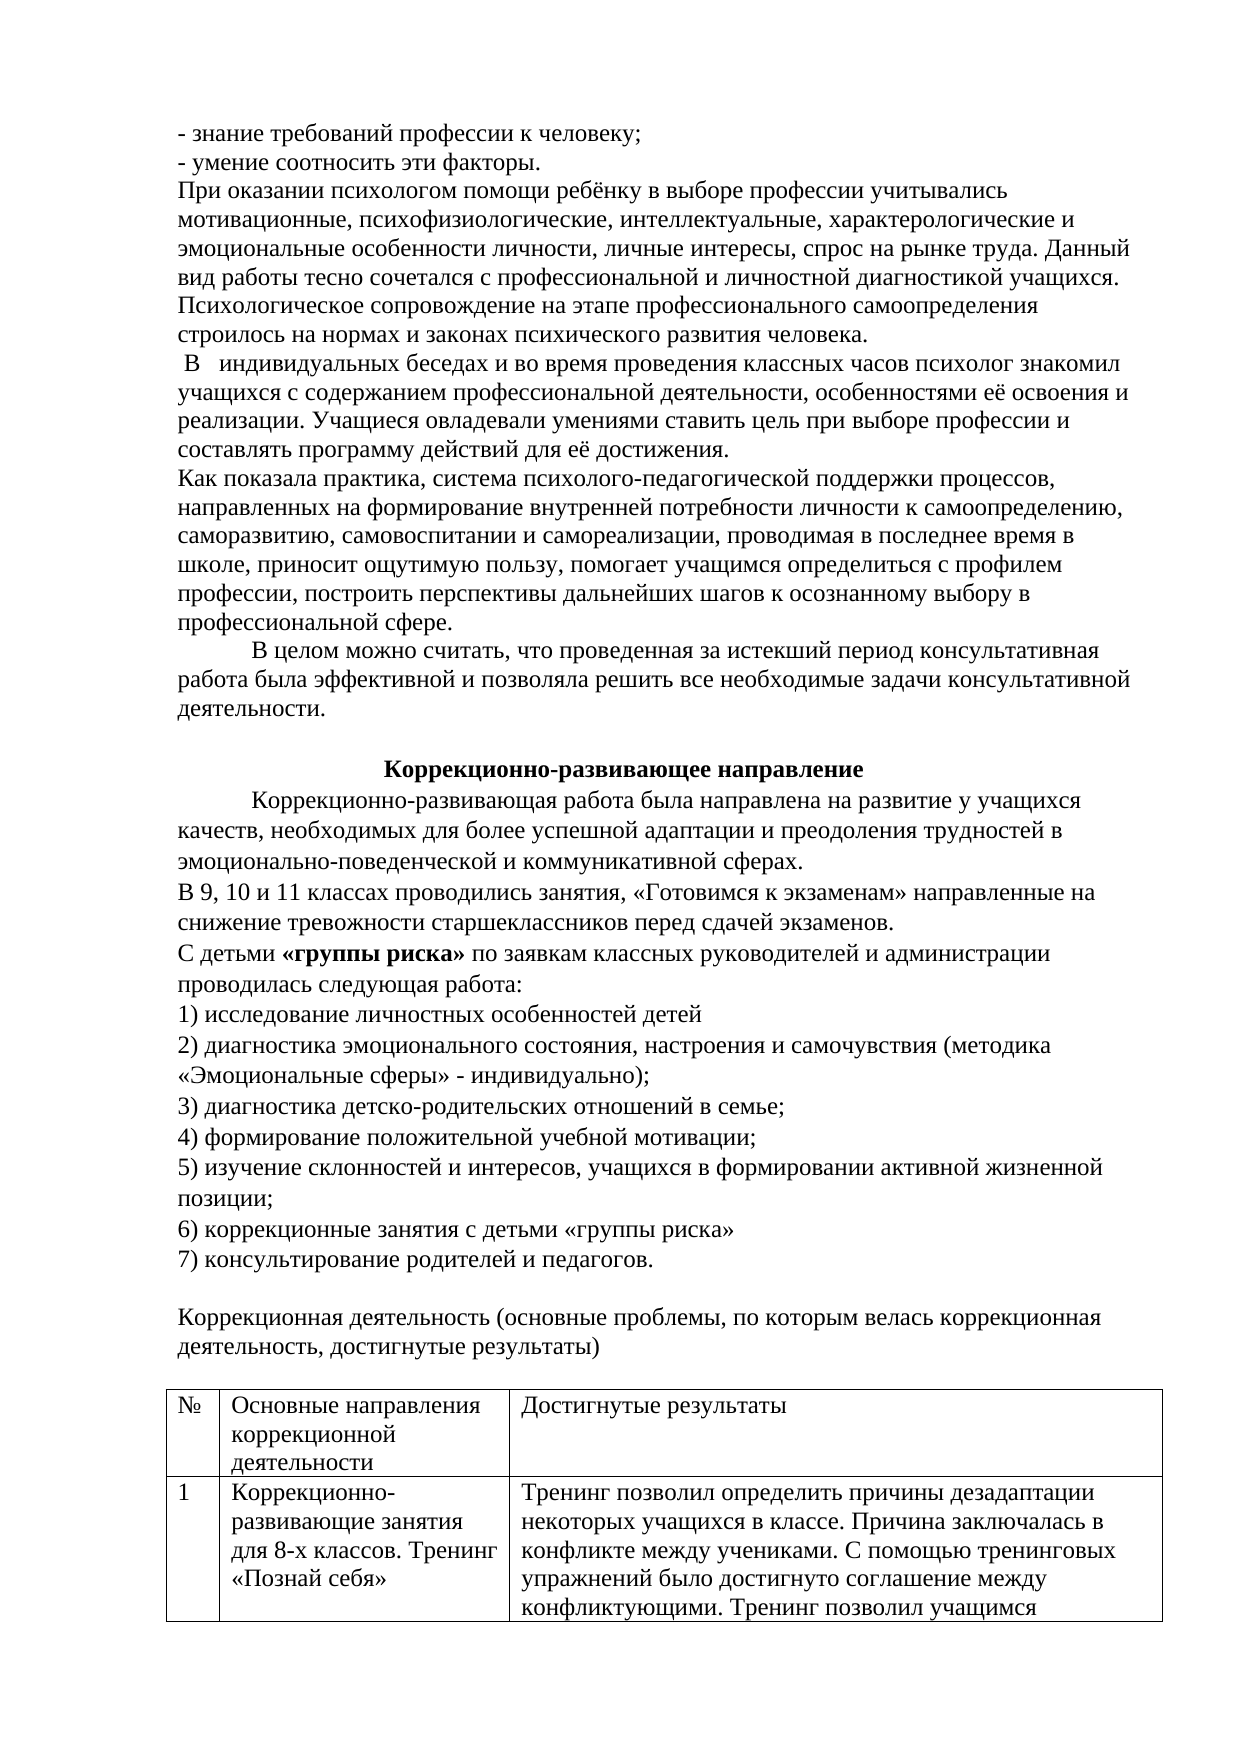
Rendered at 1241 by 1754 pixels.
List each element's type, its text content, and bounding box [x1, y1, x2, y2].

text 6) коррекционные занятия с детьми «группы риска» [177, 1212, 1152, 1242]
text В индивидуальных беседах и во время проведения классных часов психолог знакомил учащихся с содержанием профессиональной деятельности, особенностями её освоения и реализации. Учащиеся овладевали умениями ставить цель при выборе профессии и составлять программу действий для её достижения. [177, 348, 1152, 463]
text Коррекционная деятельность (основные проблемы, по которым велась коррекционная деятельность, достигнутые результаты) [177, 1302, 1152, 1360]
text В 9, 10 и 11 классах проводились занятия, «Готовимся к экзаменам» направленные на снижение тревожности старшеклассников перед сдачей экзаменов. [177, 875, 1152, 936]
table_header Основные направления коррекционной деятельности [220, 1390, 509, 1476]
table_header № [167, 1390, 219, 1476]
text 1) исследование личностных особенностей детей [177, 997, 1152, 1028]
text Коррекционно-развивающее направление [177, 752, 1152, 783]
text - умение соотносить эти факторы. [177, 147, 1152, 176]
table_header Достигнутые результаты [510, 1390, 1162, 1476]
text 5) изучение склонностей и интересов, учащихся в формировании активной жизненной позиции; [177, 1151, 1152, 1212]
text Коррекционно-развивающая работа была направлена на развитие у учащихся качеств, необходимых для более успешной адаптации и преодоления трудностей в эмоционально-поведенческой и коммуникативной сферах. [177, 783, 1152, 875]
text 2) диагностика эмоционального состояния, настроения и самочувствия (методика «Эмоциональные сферы» - индивидуально); [177, 1028, 1152, 1089]
text Как показала практика, система психолого-педагогической поддержки процессов, направленных на формирование внутренней потребности личности к самоопределению, саморазвитию, самовоспитании и самореализации, проводимая в последнее время в школе, приносит ощутимую пользу, помогает учащимся определиться с профилем профессии, построить перспективы дальнейших шагов к осознанному выбору в профессиональной сфере. [177, 463, 1152, 636]
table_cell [510, 1477, 1162, 1621]
text 3) диагностика детско-родительских отношений в семье; [177, 1089, 1152, 1120]
text С детьми «группы риска» по заявкам классных руководителей и администрации проводилась следующая работа: [177, 936, 1152, 997]
text 4) формирование положительной учебной мотивации; [177, 1120, 1152, 1151]
text 7) консультирование родителей и педагогов. [177, 1242, 1152, 1273]
text - знание требований профессии к человеку; [177, 118, 1152, 147]
table_cell 1 [167, 1477, 219, 1621]
text В целом можно считать, что проведенная за истекший период консультативная работа была эффективной и позволяла решить все необходимые задачи консультативной деятельности. [177, 636, 1152, 722]
text При оказании психологом помощи ребёнку в выборе профессии учитывались мотивационные, психофизиологические, интеллектуальные, характерологические и эмоциональные особенности личности, личные интересы, спрос на рынке труда. Данный вид работы тесно сочетался с профессиональной и личностной диагностикой учащихся. Психологическое сопровождение на этапе профессионального самоопределения строилось на нормах и законах психического развития человека. [177, 176, 1152, 348]
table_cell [220, 1477, 509, 1621]
